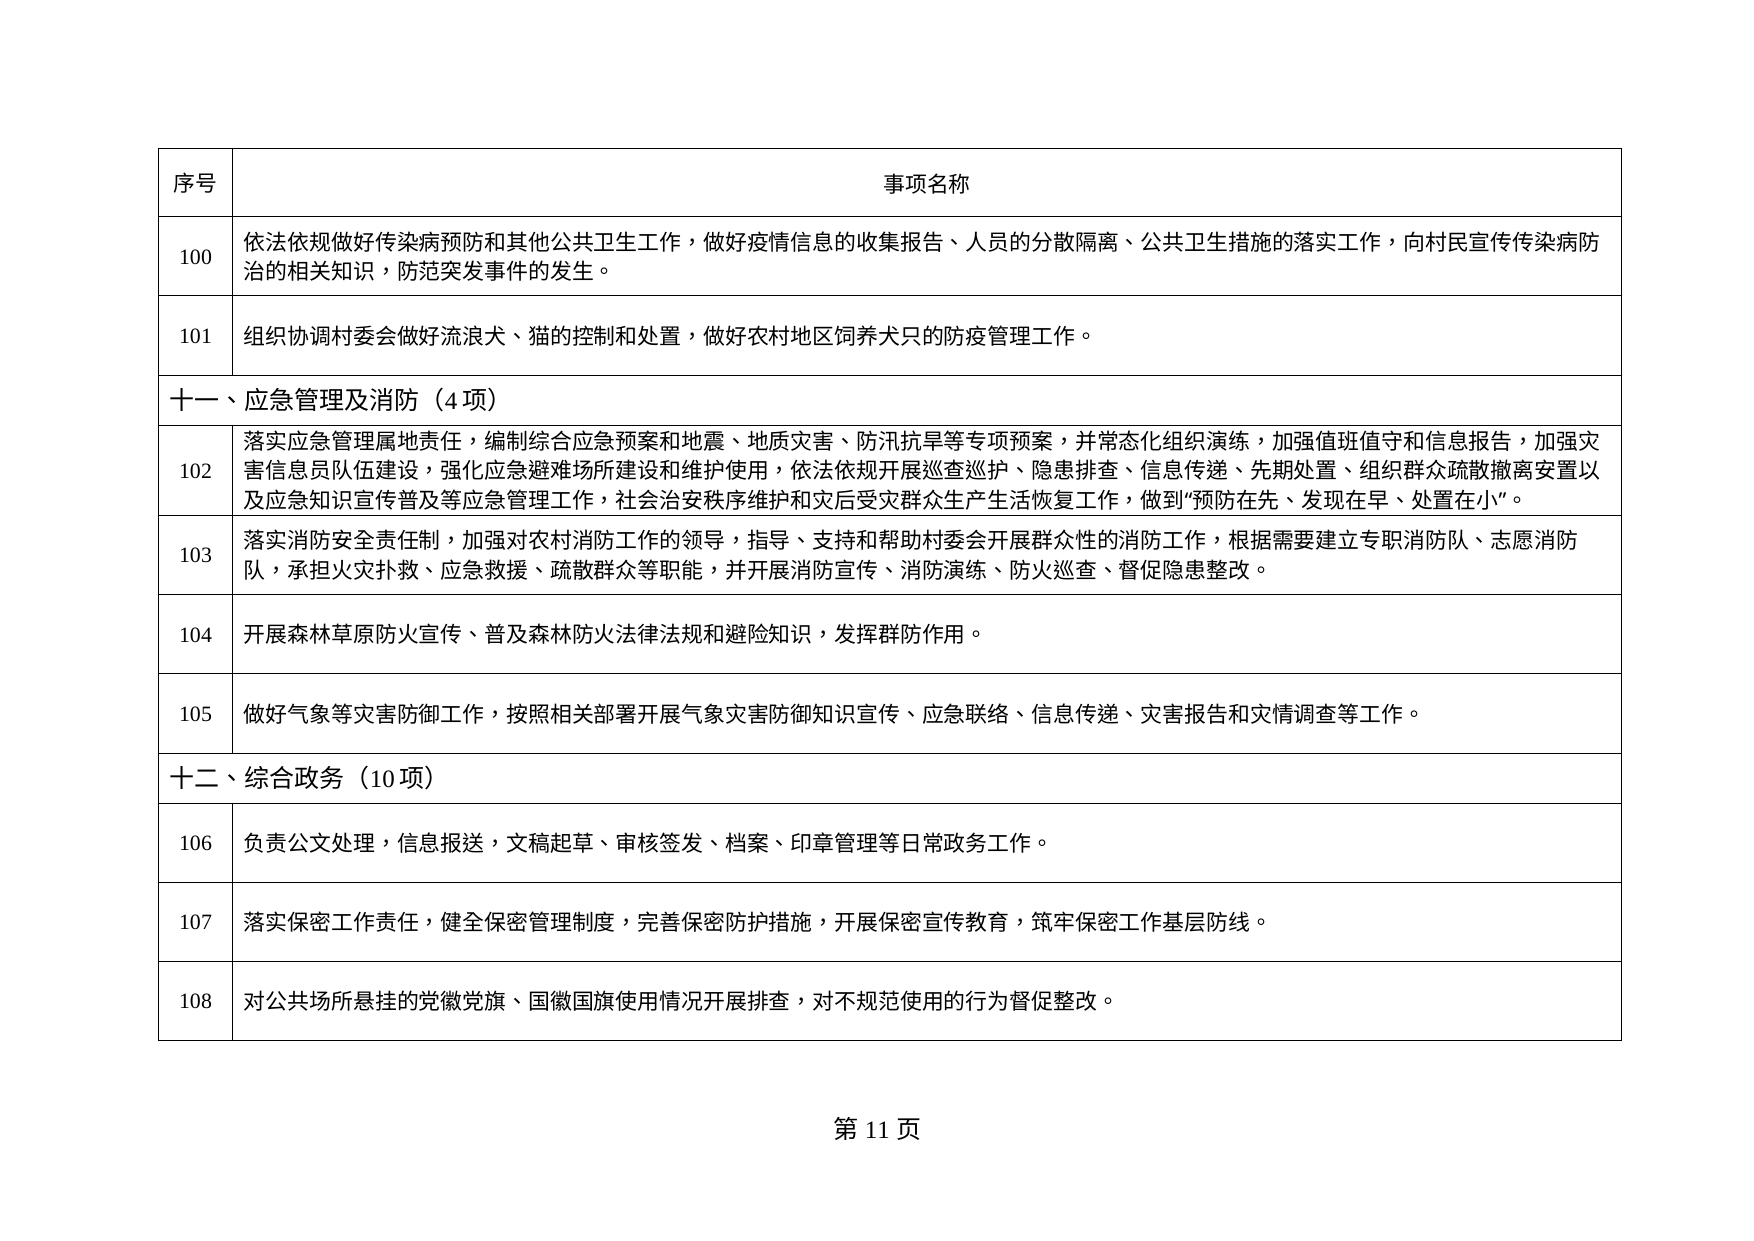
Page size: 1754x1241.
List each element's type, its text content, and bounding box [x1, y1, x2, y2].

table_cell 组织协调村委会做好流浪犬、猫的控制和处置，做好农村地区饲养犬只的防疫管理工作。 [233, 296, 1621, 374]
table_cell 落实应急管理属地责任，编制综合应急预案和地震、地质灾害、防汛抗旱等专项预案，并常态化组织演练，加强值班值守和信息报告，加强灾害信息员队伍建设，强化应急避难场所建设和维护使用，依法依规开展巡查巡护、隐患排查、信息传递、先期处置、组织群众疏散撤离安置以及应急知识宣传普及等应急管理工作，社会治安秩序维护和灾后受灾群众生产生活恢复工作，做到“预防在先、发现在早、处置在小”。 [233, 426, 1621, 515]
table_cell 依法依规做好传染病预防和其他公共卫生工作，做好疫情信息的收集报告、人员的分散隔离、公共卫生措施的落实工作，向村民宣传传染病防治的相关知识，防范突发事件的发生。 [233, 217, 1621, 295]
table_cell 对公共场所悬挂的党徽党旗、国徽国旗使用情况开展排查，对不规范使用的行为督促整改。 [233, 962, 1621, 1040]
table_cell 开展森林草原防火宣传、普及森林防火法律法规和避险知识，发挥群防作用。 [233, 595, 1621, 673]
table_cell 106 [159, 804, 232, 882]
table_cell 做好气象等灾害防御工作，按照相关部署开展气象灾害防御知识宣传、应急联络、信息传递、灾害报告和灾情调查等工作。 [233, 674, 1621, 752]
table_cell 十一、应急管理及消防（4项） [159, 376, 1621, 424]
table_cell 负责公文处理，信息报送，文稿起草、审核签发、档案、印章管理等日常政务工作。 [233, 804, 1621, 882]
table_cell 103 [159, 516, 232, 594]
table_cell 104 [159, 595, 232, 673]
table_cell 105 [159, 674, 232, 752]
table_cell 十二、综合政务（10项） [159, 754, 1621, 802]
table_cell 落实保密工作责任，健全保密管理制度，完善保密防护措施，开展保密宣传教育，筑牢保密工作基层防线。 [233, 883, 1621, 961]
table_cell 107 [159, 883, 232, 961]
table_cell 101 [159, 296, 232, 374]
table_header 事项名称 [233, 149, 1621, 216]
table_cell 100 [159, 217, 232, 295]
table_cell 108 [159, 962, 232, 1040]
table_header 序号 [159, 149, 232, 216]
table_cell 102 [159, 426, 232, 515]
table_cell 落实消防安全责任制，加强对农村消防工作的领导，指导、支持和帮助村委会开展群众性的消防工作，根据需要建立专职消防队、志愿消防队，承担火灾扑救、应急救援、疏散群众等职能，并开展消防宣传、消防演练、防火巡查、督促隐患整改。 [233, 516, 1621, 594]
